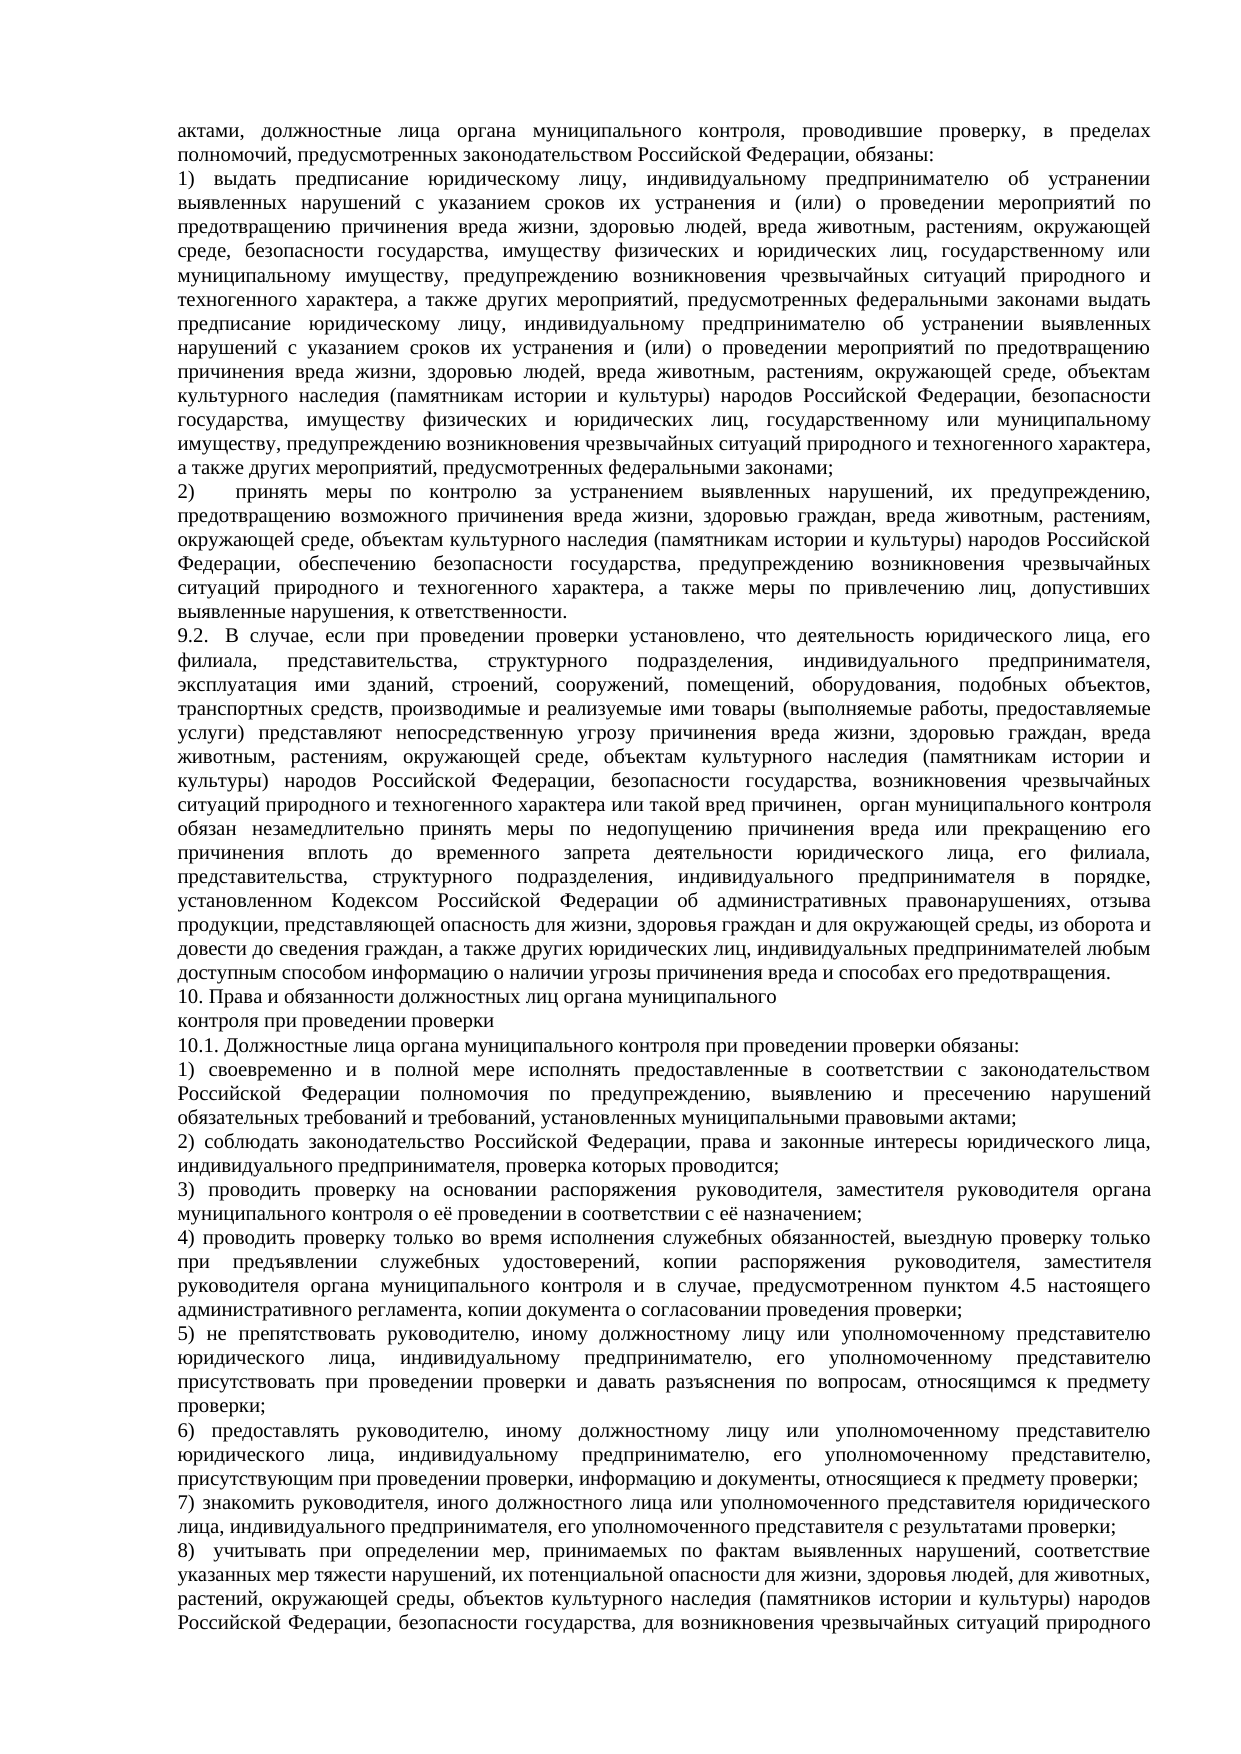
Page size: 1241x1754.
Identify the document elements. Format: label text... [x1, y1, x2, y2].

text 4) проводить проверку только во время исполнения служебных обязанностей, выездную проверку только при предъявлении служебных удостоверений, копии распоряжения руководителя, заместителя руководителя органа муниципального контроля и в случае, предусмотренном пунктом 4.5 настоящего административного регламента, копии документа о согласовании проведения проверки; [177, 1225, 1152, 1321]
text 6) предоставлять руководителю, иному должностному лицу или уполномоченному представителю юридического лица, индивидуальному предпринимателю, его уполномоченному представителю, присутствующим при проведении проверки, информацию и документы, относящиеся к предмету проверки; [177, 1417, 1152, 1490]
text 1) своевременно и в полной мере исполнять предоставленные в соответствии с законодательством Российской Федерации полномочия по предупреждению, выявлению и пресечению нарушений обязательных требований и требований, установленных муниципальными правовыми актами; [177, 1057, 1152, 1129]
text 2) соблюдать законодательство Российской Федерации, права и законные интересы юридического лица, индивидуального предпринимателя, проверка которых проводится; [177, 1129, 1152, 1177]
text 7) знакомить руководителя, иного должностного лица или уполномоченного представителя юридического лица, индивидуального предпринимателя, его уполномоченного представителя с результатами проверки; [177, 1490, 1152, 1538]
text 2) принять меры по контролю за устранением выявленных нарушений, их предупреждению, предотвращению возможного причинения вреда жизни, здоровью граждан, вреда животным, растениям, окружающей среде, объектам культурного наследия (памятникам истории и культуры) народов Российской Федерации, обеспечению безопасности государства, предупреждению возникновения чрезвычайных ситуаций природного и техногенного характера, а также меры по привлечению лиц, допустивших выявленные нарушения, к ответственности. [177, 479, 1152, 623]
text 1) выдать предписание юридическому лицу, индивидуальному предпринимателю об устранении выявленных нарушений с указанием сроков их устранения и (или) о проведении мероприятий по предотвращению причинения вреда жизни, здоровью людей, вреда животным, растениям, окружающей среде, безопасности государства, имуществу физических и юридических лиц, государственному или муниципальному имуществу, предупреждению возникновения чрезвычайных ситуаций природного и техногенного характера, а также других мероприятий, предусмотренных федеральными законами выдать предписание юридическому лицу, индивидуальному предпринимателю об устранении выявленных нарушений с указанием сроков их устранения и (или) о проведении мероприятий по предотвращению причинения вреда жизни, здоровью людей, вреда животным, растениям, окружающей среде, объектам культурного наследия (памятникам истории и культуры) народов Российской Федерации, безопасности государства, имуществу физических и юридических лиц, государственному или муниципальному имуществу, предупреждению возникновения чрезвычайных ситуаций природного и техногенного характера, а также других мероприятий, предусмотренных федеральными законами; [177, 166, 1152, 479]
text 9.2. В случае, если при проведении проверки установлено, что деятельность юридического лица, его филиала, представительства, структурного подразделения, индивидуального предпринимателя, эксплуатация ими зданий, строений, сооружений, помещений, оборудования, подобных объектов, транспортных средств, производимые и реализуемые ими товары (выполняемые работы, предоставляемые услуги) представляют непосредственную угрозу причинения вреда жизни, здоровью граждан, вреда животным, растениям, окружающей среде, объектам культурного наследия (памятникам истории и культуры) народов Российской Федерации, безопасности государства, возникновения чрезвычайных ситуаций природного и техногенного характера или такой вред причинен, орган муниципального контроля обязан незамедлительно принять меры по недопущению причинения вреда или прекращению его причинения вплоть до временного запрета деятельности юридического лица, его филиала, представительства, структурного подразделения, индивидуального предпринимателя в порядке, установленном Кодексом Российской Федерации об административных правонарушениях, отзыва продукции, представляющей опасность для жизни, здоровья граждан и для окружающей среды, из оборота и довести до сведения граждан, а также других юридических лиц, индивидуальных предпринимателей любым доступным способом информацию о наличии угрозы причинения вреда и способах его предотвращения. [177, 623, 1152, 984]
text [177, 118, 1152, 166]
text 10. Права и обязанности должностных лиц органа муниципального [177, 984, 1152, 1008]
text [177, 1538, 1152, 1634]
text контроля при проведении проверки [177, 1008, 1152, 1032]
text 10.1. Должностные лица органа муниципального контроля при проведении проверки обязаны: [177, 1032, 1152, 1057]
text 3) проводить проверку на основании распоряжения руководителя, заместителя руководителя органа муниципального контроля о её проведении в соответствии с её назначением; [177, 1177, 1152, 1225]
text 5) не препятствовать руководителю, иному должностному лицу или уполномоченному представителю юридического лица, индивидуальному предпринимателю, его уполномоченному представителю присутствовать при проведении проверки и давать разъяснения по вопросам, относящимся к предмету проверки; [177, 1321, 1152, 1417]
